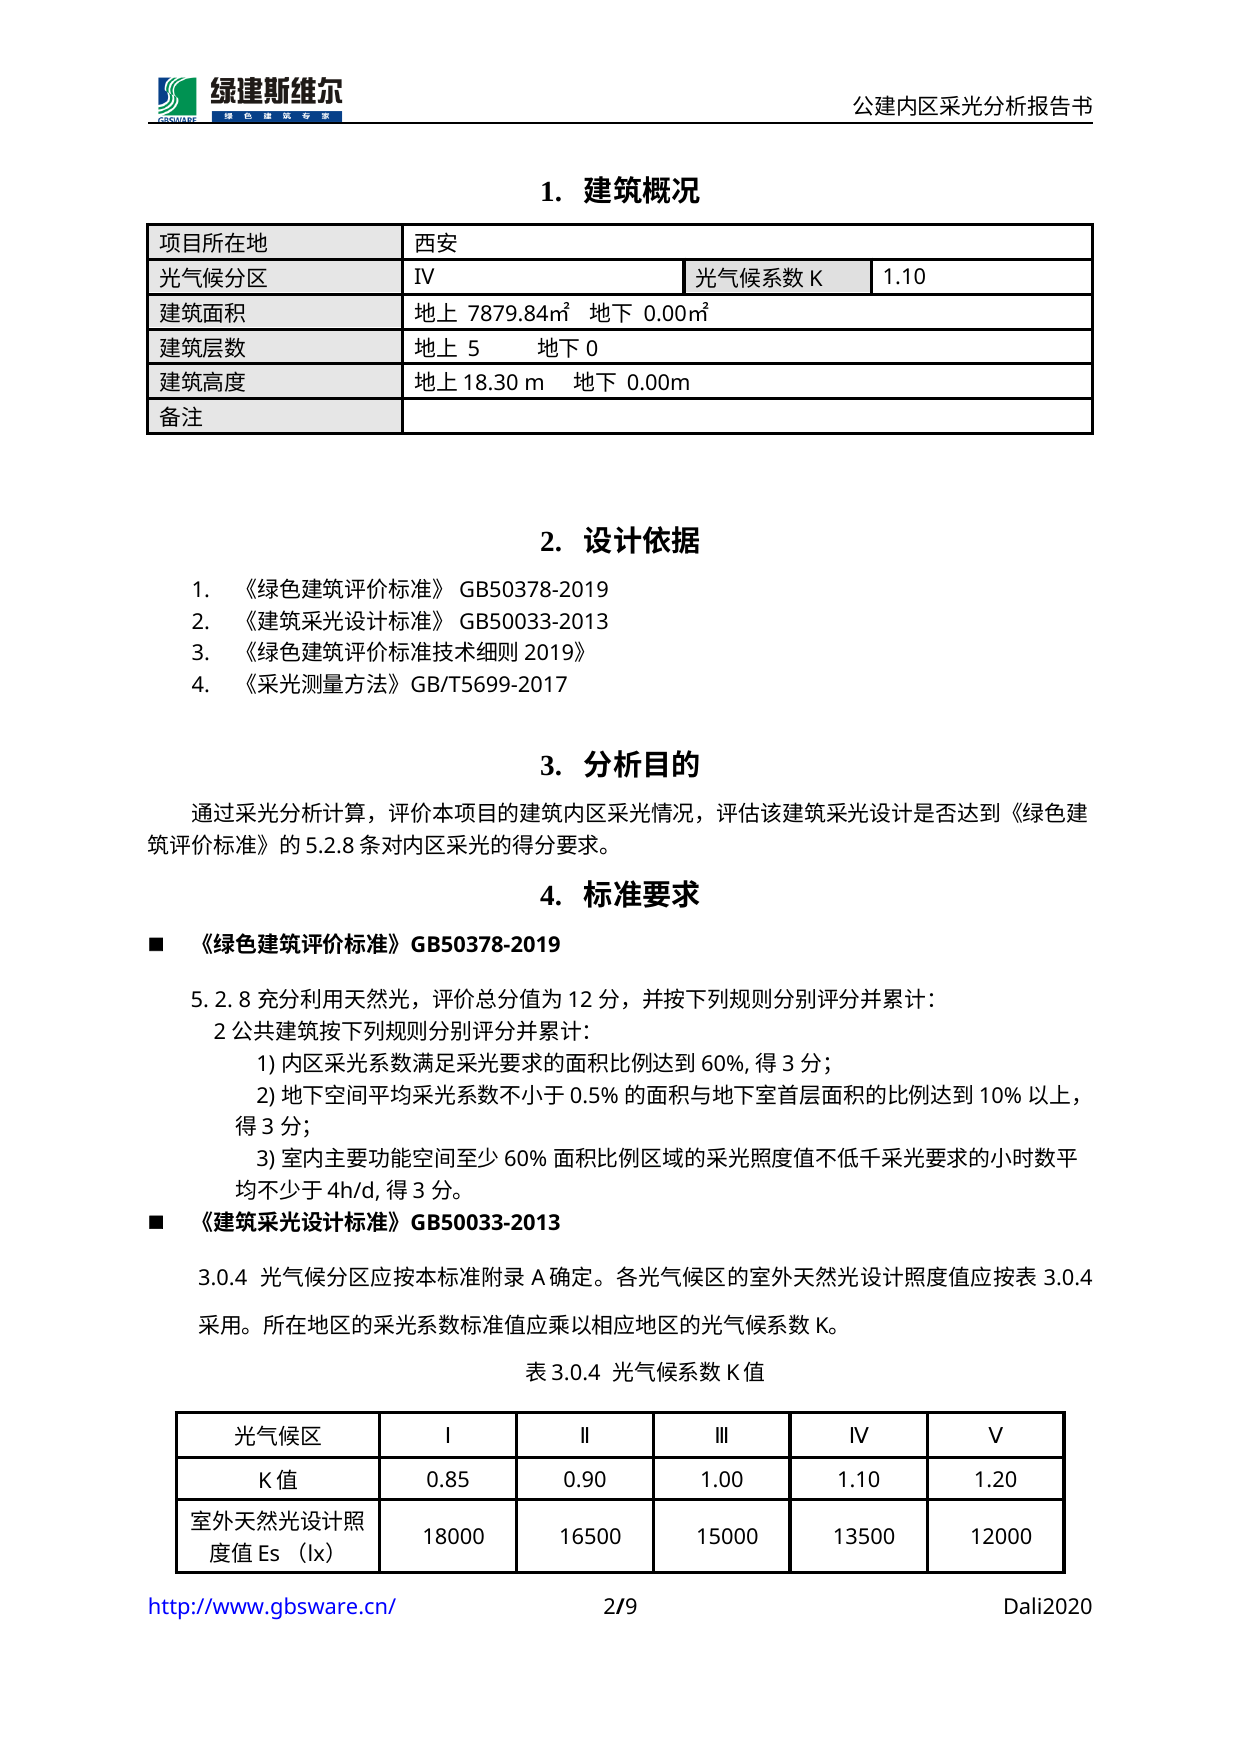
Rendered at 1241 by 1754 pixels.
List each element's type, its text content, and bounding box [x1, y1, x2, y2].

table_cell 0.85 [381, 1459, 515, 1498]
table_cell 建筑高度 [149, 365, 401, 397]
table_cell 18000 [381, 1501, 515, 1571]
table_header 项目所在地 [149, 226, 401, 258]
list 《采光测量方法》GB/T5699-2017 [191, 667, 1092, 699]
table_header Ⅰ [381, 1414, 515, 1456]
text 2) 地下空间平均采光系数不小于0.5% 的面积与地下室首层面积的比例达到10% 以上，得3 分； [235, 1078, 1092, 1141]
table_cell 地上 5 地下 0 [404, 331, 1091, 362]
table_cell 光气候系数K [686, 261, 870, 292]
text 1) 内区采光系数满足采光要求的面积比例达到60%, 得3 分； [235, 1046, 1092, 1078]
table_cell 1.10 [792, 1459, 926, 1498]
table_cell 地上 7879.84㎡ 地下 0.00㎡ [404, 296, 1091, 327]
list 《建筑采光设计标准》 GB50033-2013 [191, 604, 1092, 635]
subtitle 标准要求 [148, 872, 1092, 914]
table_cell 1.00 [655, 1459, 788, 1498]
subtitle 设计依据 [148, 517, 1092, 559]
table_header Ⅱ [518, 1414, 652, 1456]
table_cell 备注 [149, 400, 401, 432]
table_header Ⅴ [929, 1414, 1062, 1456]
table_header 西安 [404, 226, 1091, 258]
table_cell 1.10 [873, 261, 1091, 292]
table_header 光气候区 [178, 1414, 378, 1456]
table_cell [404, 400, 1091, 432]
table_header Ⅲ [655, 1414, 788, 1456]
list 《绿色建筑评价标准》GB50378-2019 [148, 927, 1092, 958]
text 5. 2. 8 充分利用天然光，评价总分值为12 分，并按下列规则分别评分并累计： [169, 982, 1092, 1014]
list 《建筑采光设计标准》GB50033-2013 [148, 1205, 1092, 1236]
table_cell 15000 [655, 1501, 788, 1571]
table_cell IV [404, 261, 682, 292]
table_cell 建筑面积 [149, 296, 401, 327]
picture [157, 75, 343, 122]
subtitle 建筑概况 [148, 168, 1092, 210]
list 《绿色建筑评价标准技术细则2019》 [191, 635, 1092, 667]
table_cell K值 [178, 1459, 378, 1498]
text 2 公共建筑按下列规则分别评分并累计： [169, 1014, 1092, 1046]
table_cell 建筑层数 [149, 331, 401, 362]
list 表3.0.4 光气候系数K值 [198, 1355, 1092, 1387]
text 3.0.4 光气候分区应按本标准附录A确定。各光气候区的室外天然光设计照度值应按表3.0.4采用。所在地区的采光系数标准值应乘以相应地区的光气候系数K。 [198, 1260, 1092, 1339]
table_cell 光气候分区 [149, 261, 401, 292]
list 《绿色建筑评价标准》 GB50378-2019 [191, 572, 1092, 604]
table_header Ⅳ [792, 1414, 926, 1456]
table_cell 16500 [518, 1501, 652, 1571]
table_cell 12000 [929, 1501, 1062, 1571]
table_cell 地上 18.30 m 地下 0.00m [404, 365, 1091, 397]
table_cell 室外天然光设计照度值Es （lx） [178, 1501, 378, 1571]
subtitle 分析目的 [148, 741, 1092, 783]
table_cell 1.20 [929, 1459, 1062, 1498]
table_cell 13500 [792, 1501, 926, 1571]
text 通过采光分析计算，评价本项目的建筑内区采光情况，评估该建筑采光设计是否达到《绿色建筑评价标准》的5.2.8条对内区采光的得分要求。 [148, 796, 1092, 859]
table_cell 0.90 [518, 1459, 652, 1498]
text 3) 室内主要功能空间至少60% 面积比例区域的采光照度值不低千采光要求的小时数平均不少于4h/d, 得3 分。 [235, 1141, 1092, 1205]
